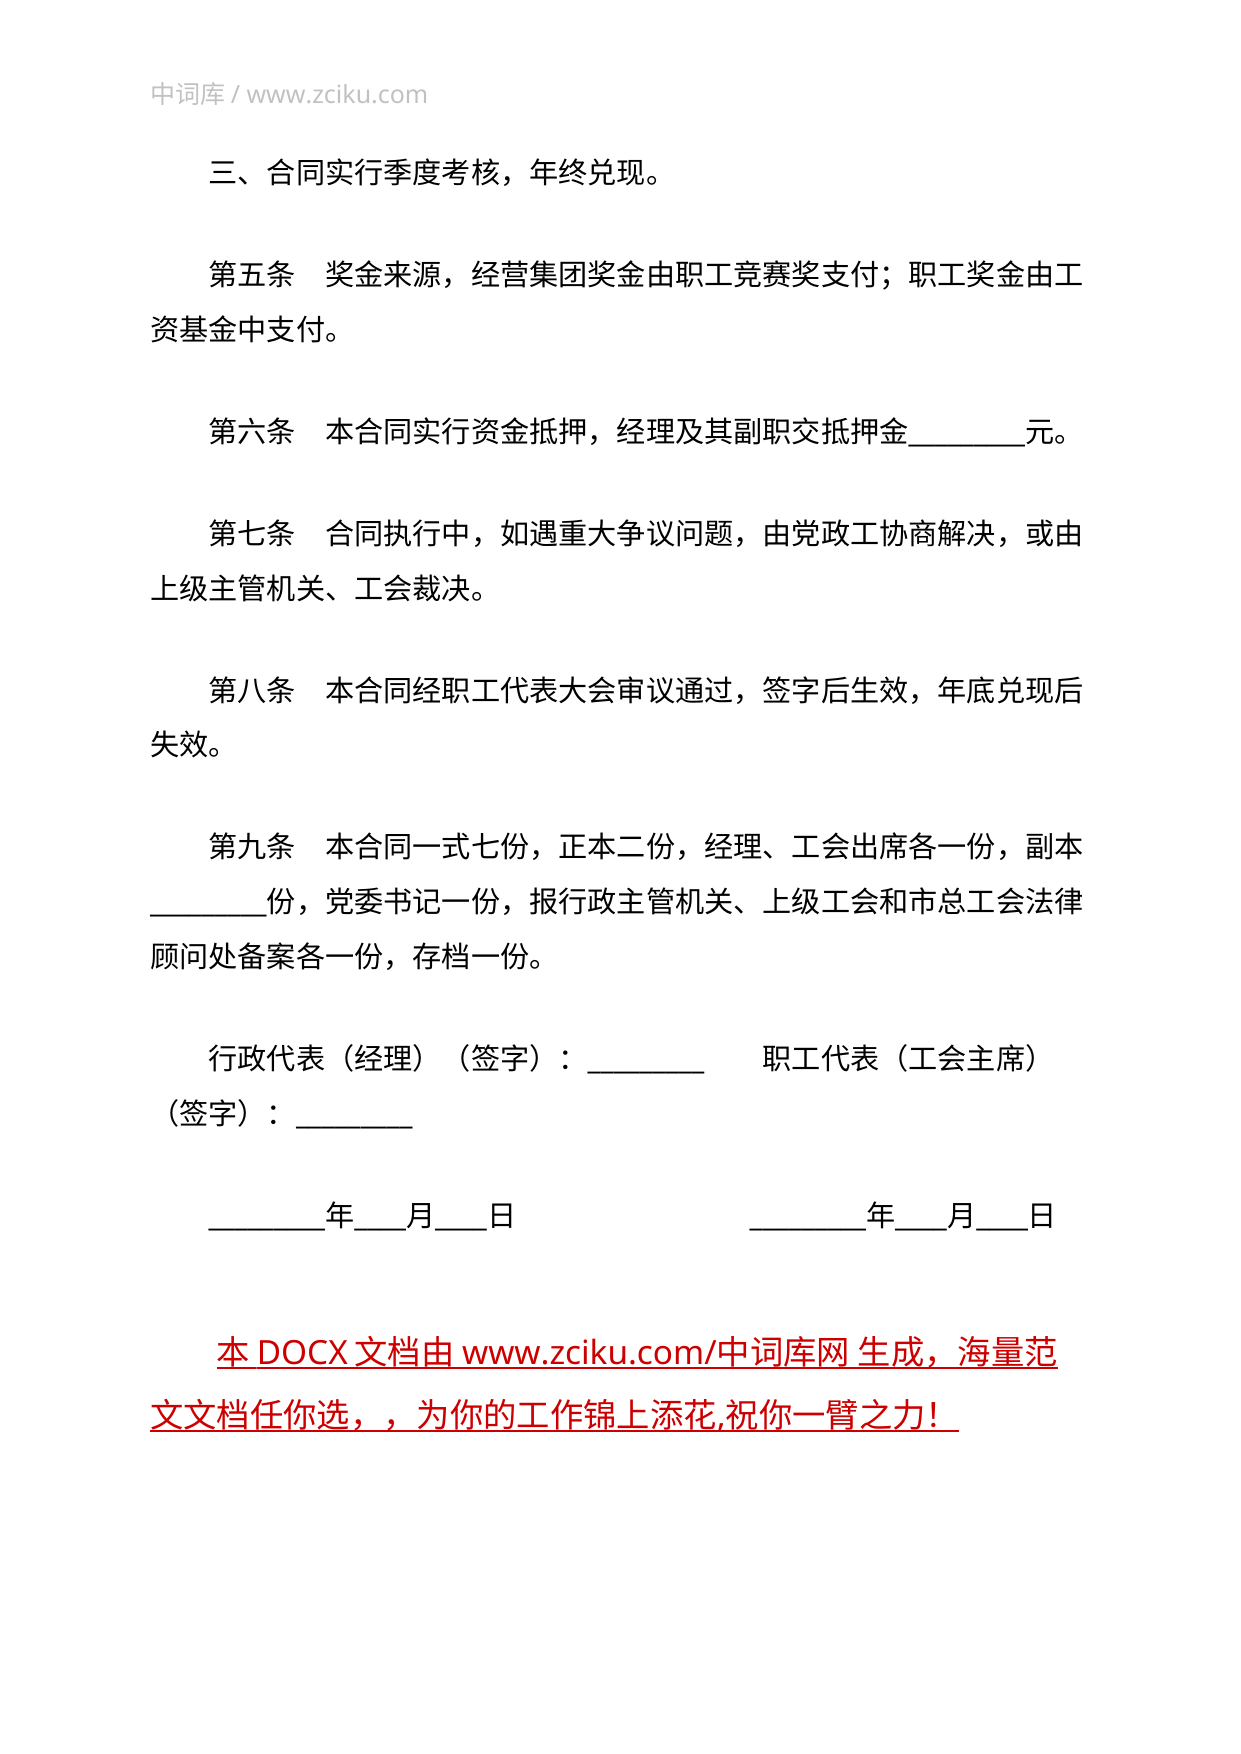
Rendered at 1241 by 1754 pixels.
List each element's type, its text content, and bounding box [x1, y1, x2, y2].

text 本DOCX文档由 www.zciku.com/中词库网 生成，海量范文文档任你选，，为你的工作锦上添花,祝你一臂之力！ [150, 1326, 1090, 1437]
text 三、合同实行季度考核，年终兑现。 [150, 150, 1090, 192]
text 第五条 奖金来源，经营集团奖金由职工竞赛奖支付；职工奖金由工资基金中支付。 [150, 252, 1090, 349]
text 第六条 本合同实行资金抵押，经理及其副职交抵押金_________元。 [150, 408, 1090, 451]
text _________年____月____日 _________年____月____日 [150, 1192, 1090, 1235]
text 第七条 合同执行中，如遇重大争议问题，由党政工协商解决，或由上级主管机关、工会裁决。 [150, 510, 1090, 608]
text 第八条 本合同经职工代表大会审议通过，签字后生效，年底兑现后失效。 [150, 667, 1090, 764]
text 行政代表（经理）（签字）：_________ 职工代表（工会主席）（签字）：_________ [150, 1035, 1090, 1133]
text 第九条 本合同一式七份，正本二份，经理、工会出席各一份，副本_________份，党委书记一份，报行政主管机关、上级工会和市总工会法律顾问处备案各一份，存档一份。 [150, 824, 1090, 976]
